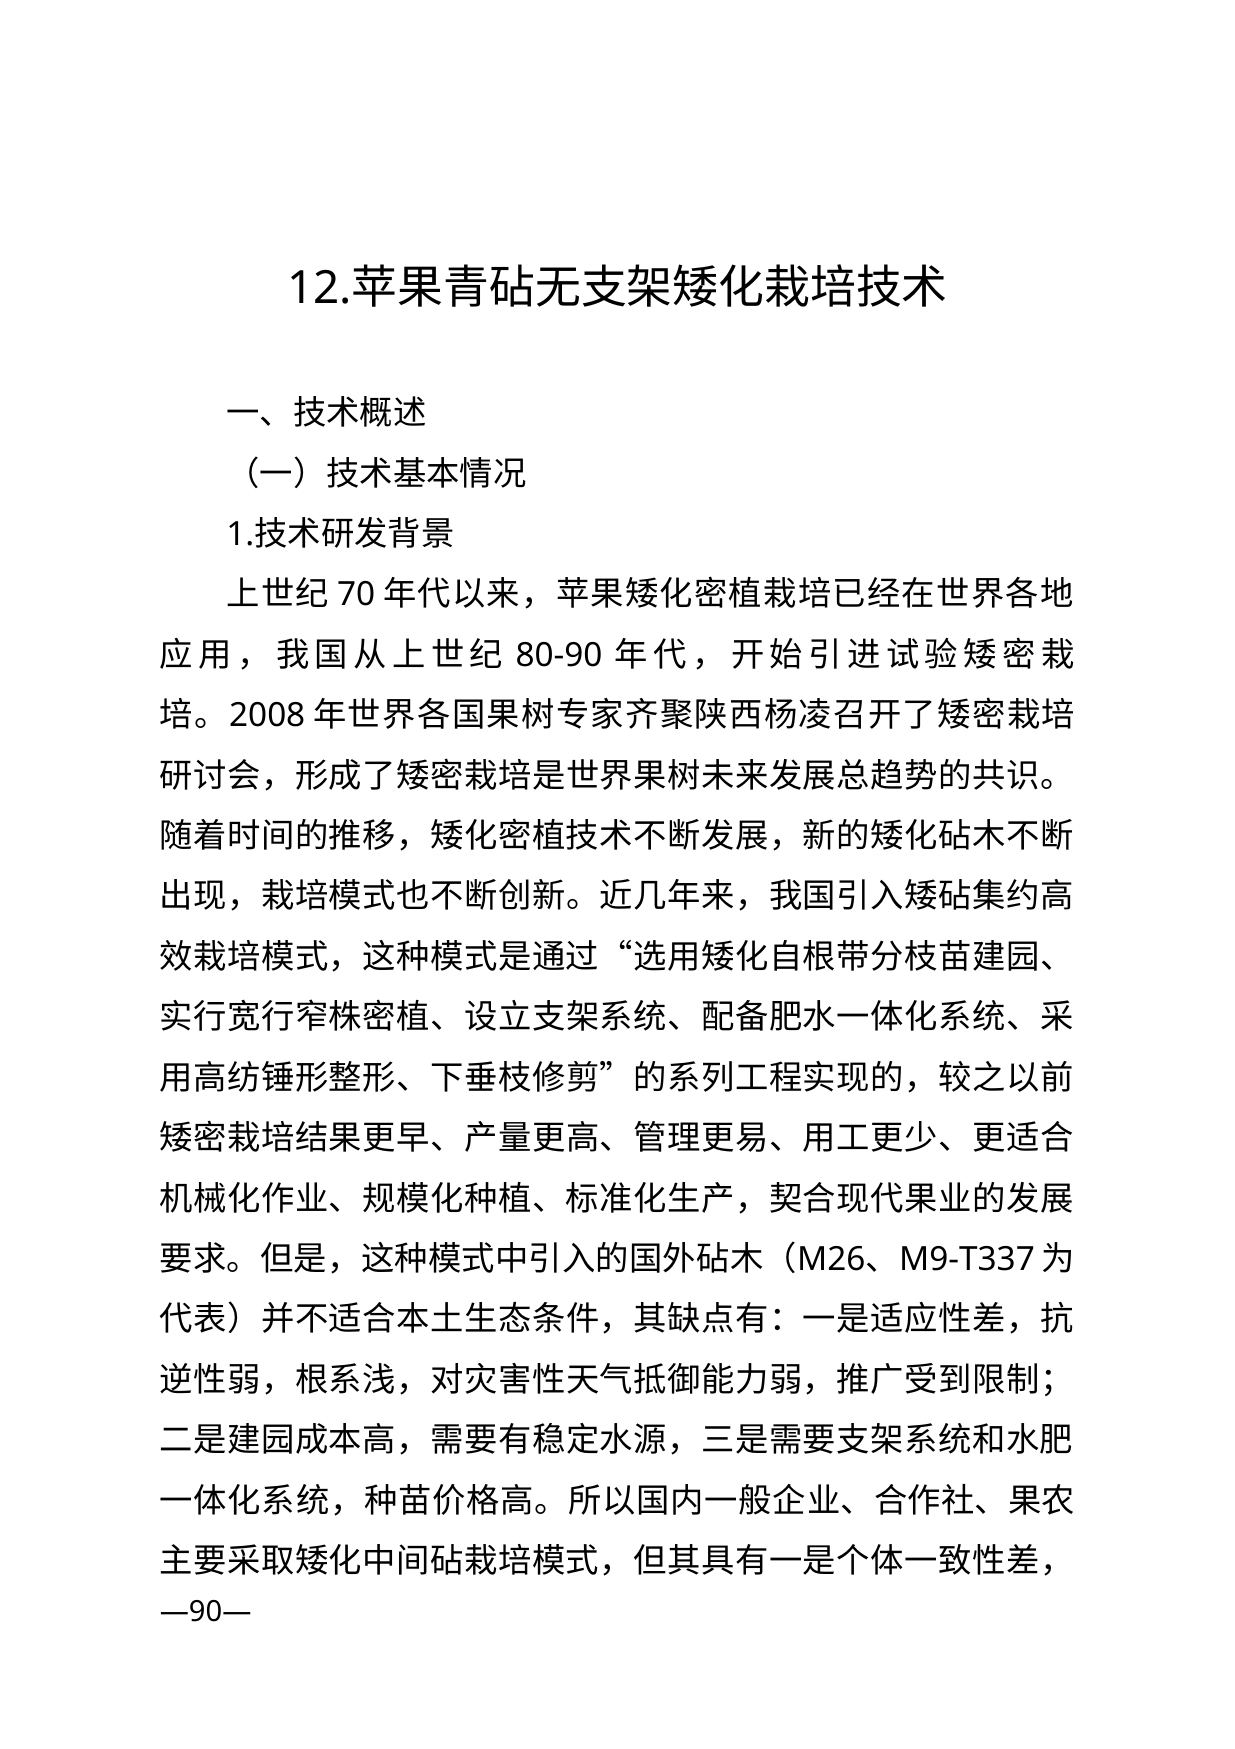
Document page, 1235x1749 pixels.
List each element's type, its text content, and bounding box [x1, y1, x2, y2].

text 1.技术研发背景 [159, 497, 1075, 557]
list 一、技术概述 [159, 376, 1075, 437]
text 12.苹果青砧无支架矮化栽培技术 [159, 255, 1075, 316]
text （一）技术基本情况 [159, 437, 1075, 497]
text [159, 557, 1075, 1584]
